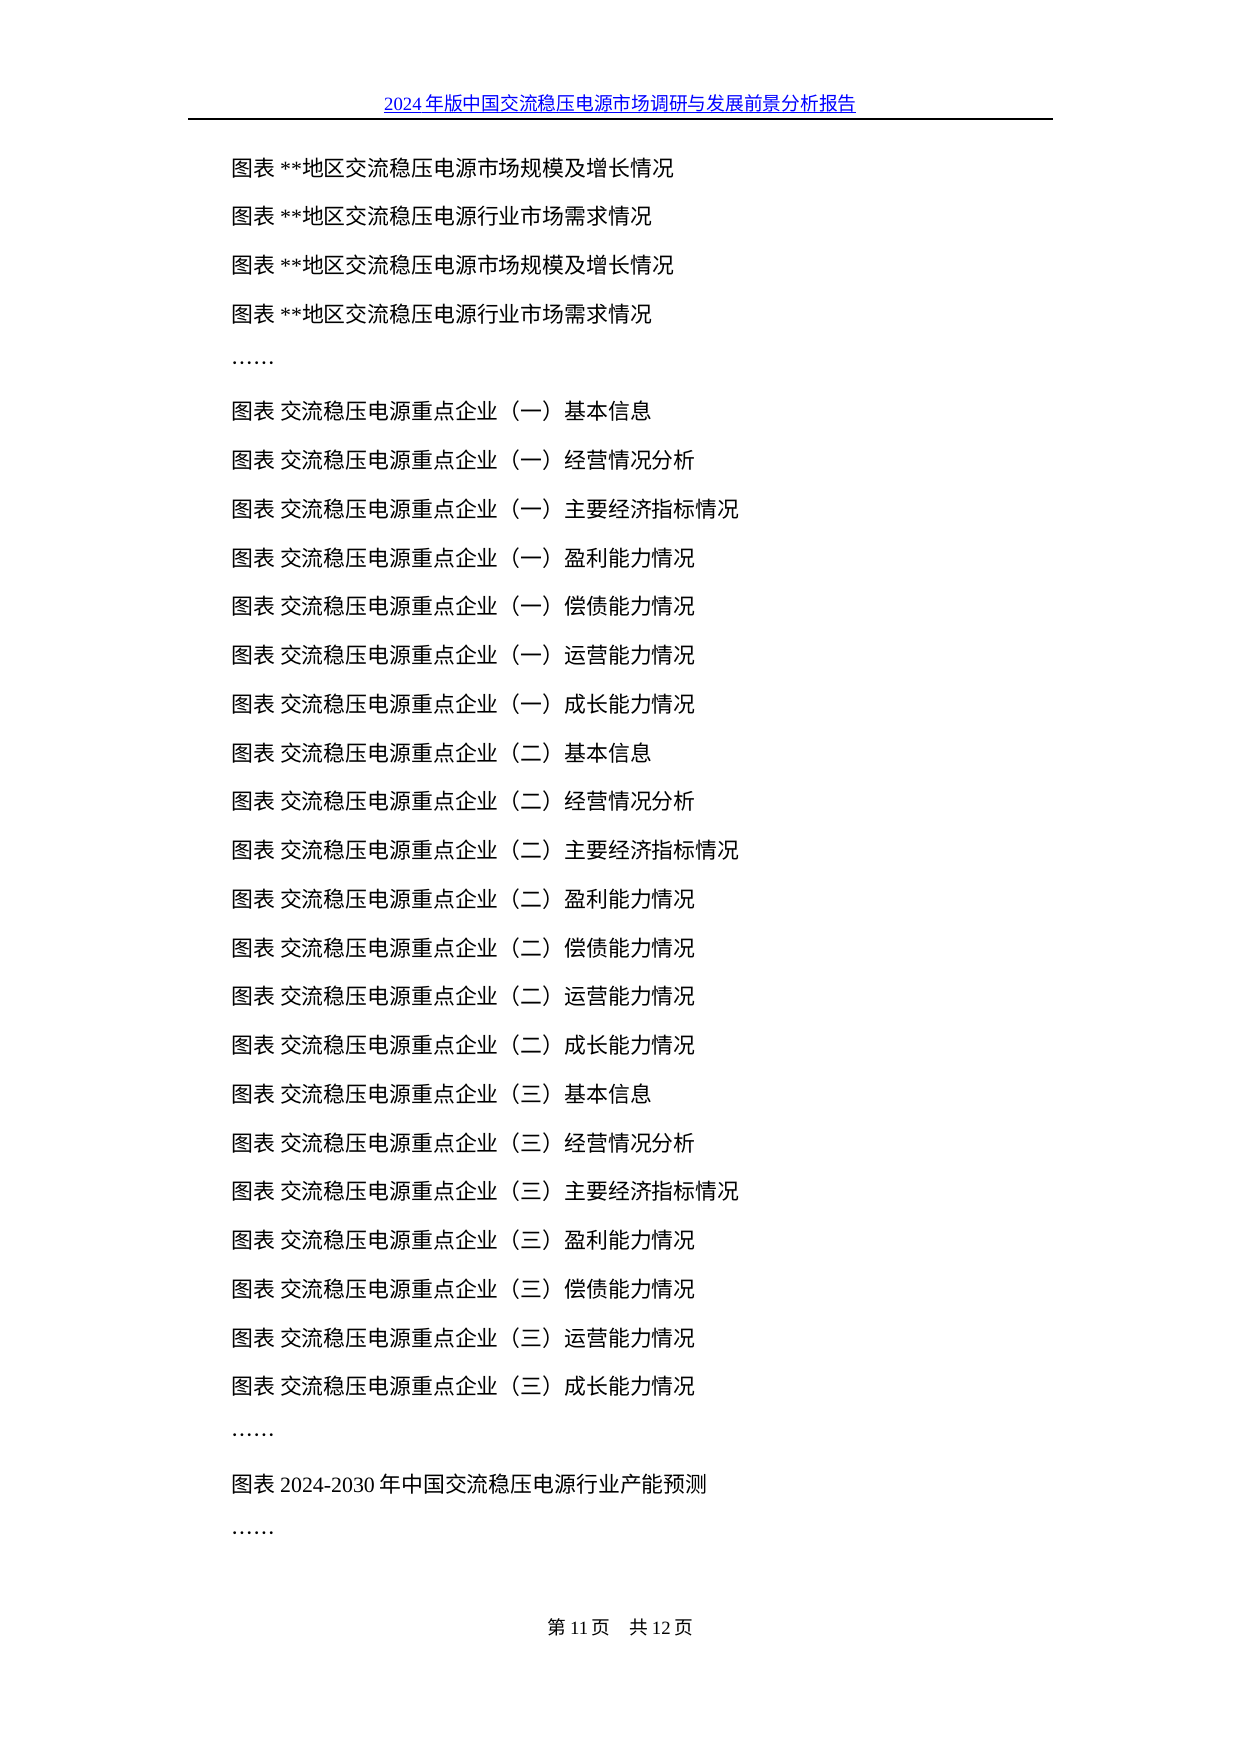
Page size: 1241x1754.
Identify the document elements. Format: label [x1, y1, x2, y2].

text [187, 150, 1053, 1548]
